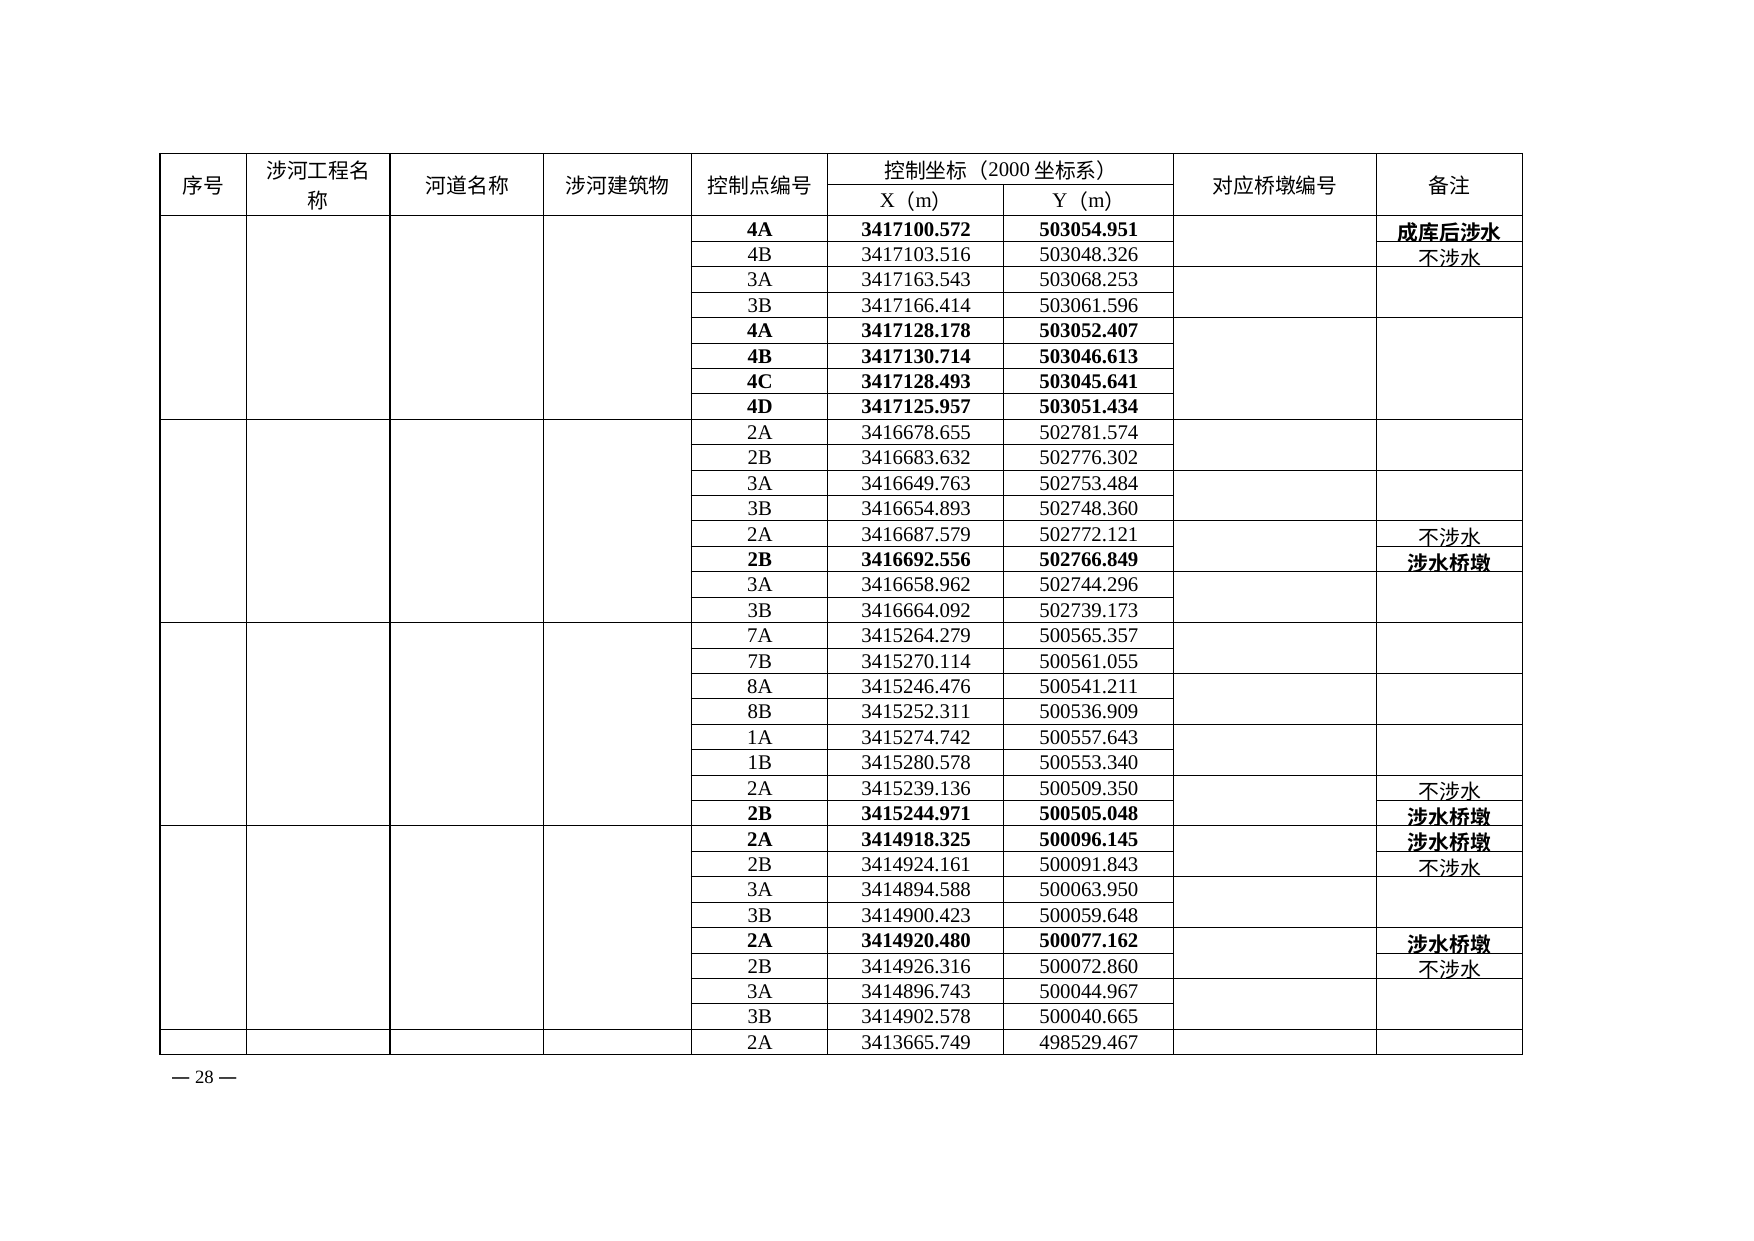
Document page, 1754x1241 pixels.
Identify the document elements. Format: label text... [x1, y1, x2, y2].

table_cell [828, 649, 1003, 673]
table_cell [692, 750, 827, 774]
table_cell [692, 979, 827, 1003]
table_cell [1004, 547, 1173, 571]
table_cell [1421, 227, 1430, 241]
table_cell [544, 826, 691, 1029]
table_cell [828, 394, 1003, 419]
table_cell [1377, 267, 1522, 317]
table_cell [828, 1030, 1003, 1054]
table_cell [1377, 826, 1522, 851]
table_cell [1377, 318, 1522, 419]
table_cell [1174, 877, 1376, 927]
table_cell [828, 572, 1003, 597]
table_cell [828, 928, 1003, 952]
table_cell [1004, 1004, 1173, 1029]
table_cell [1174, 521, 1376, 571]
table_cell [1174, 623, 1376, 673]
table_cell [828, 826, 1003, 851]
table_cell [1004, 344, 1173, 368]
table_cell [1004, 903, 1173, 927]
table_header 涉河建筑物 [544, 154, 691, 215]
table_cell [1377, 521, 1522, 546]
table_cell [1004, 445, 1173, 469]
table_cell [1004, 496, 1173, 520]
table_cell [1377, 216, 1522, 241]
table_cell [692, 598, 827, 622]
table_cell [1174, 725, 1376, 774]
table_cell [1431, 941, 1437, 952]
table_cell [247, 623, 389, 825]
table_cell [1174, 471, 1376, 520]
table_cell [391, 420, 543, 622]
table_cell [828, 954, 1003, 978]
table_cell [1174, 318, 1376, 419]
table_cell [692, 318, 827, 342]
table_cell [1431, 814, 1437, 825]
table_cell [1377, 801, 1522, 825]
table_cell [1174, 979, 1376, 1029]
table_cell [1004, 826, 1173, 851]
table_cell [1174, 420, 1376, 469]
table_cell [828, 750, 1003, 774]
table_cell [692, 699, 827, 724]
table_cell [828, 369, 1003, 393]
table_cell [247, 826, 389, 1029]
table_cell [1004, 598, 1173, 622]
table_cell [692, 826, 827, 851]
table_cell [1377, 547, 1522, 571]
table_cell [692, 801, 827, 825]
table_header 对应桥墩编号 [1174, 154, 1376, 215]
table_cell Y（m） [1004, 185, 1173, 215]
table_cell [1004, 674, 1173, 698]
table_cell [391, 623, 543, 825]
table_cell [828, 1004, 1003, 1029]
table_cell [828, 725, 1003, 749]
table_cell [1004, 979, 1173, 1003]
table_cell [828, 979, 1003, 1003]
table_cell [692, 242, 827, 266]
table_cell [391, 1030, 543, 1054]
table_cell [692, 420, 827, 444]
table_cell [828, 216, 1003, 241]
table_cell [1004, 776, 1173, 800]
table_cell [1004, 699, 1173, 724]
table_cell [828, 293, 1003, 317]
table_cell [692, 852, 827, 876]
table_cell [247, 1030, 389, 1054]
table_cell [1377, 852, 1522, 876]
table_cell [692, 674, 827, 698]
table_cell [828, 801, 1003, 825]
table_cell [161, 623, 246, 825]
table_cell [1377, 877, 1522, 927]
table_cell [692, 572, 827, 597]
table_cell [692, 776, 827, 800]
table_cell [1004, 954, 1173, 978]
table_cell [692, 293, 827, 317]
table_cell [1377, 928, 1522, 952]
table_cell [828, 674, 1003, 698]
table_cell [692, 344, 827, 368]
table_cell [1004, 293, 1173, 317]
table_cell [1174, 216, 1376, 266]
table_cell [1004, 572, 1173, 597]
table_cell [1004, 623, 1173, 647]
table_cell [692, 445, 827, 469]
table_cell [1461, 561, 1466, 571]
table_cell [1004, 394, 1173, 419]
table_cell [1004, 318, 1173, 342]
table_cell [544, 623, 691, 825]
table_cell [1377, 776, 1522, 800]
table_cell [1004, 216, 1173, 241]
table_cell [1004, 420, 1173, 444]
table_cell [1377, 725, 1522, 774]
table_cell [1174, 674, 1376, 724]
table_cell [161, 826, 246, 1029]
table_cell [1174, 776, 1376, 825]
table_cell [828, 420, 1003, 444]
table_cell X（m） [828, 185, 1003, 215]
table_header 控制坐标（2000坐标系） [828, 154, 1173, 184]
table_header 涉河工程名称 [247, 154, 389, 215]
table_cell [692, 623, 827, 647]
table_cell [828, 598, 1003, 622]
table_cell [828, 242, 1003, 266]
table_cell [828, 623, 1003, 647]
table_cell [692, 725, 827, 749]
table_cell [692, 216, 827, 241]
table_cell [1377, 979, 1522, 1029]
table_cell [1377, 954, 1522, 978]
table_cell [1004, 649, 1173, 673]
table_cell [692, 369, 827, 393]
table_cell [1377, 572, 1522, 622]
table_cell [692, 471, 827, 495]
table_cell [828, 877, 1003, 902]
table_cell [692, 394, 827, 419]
table_header 控制点编号 [692, 154, 827, 215]
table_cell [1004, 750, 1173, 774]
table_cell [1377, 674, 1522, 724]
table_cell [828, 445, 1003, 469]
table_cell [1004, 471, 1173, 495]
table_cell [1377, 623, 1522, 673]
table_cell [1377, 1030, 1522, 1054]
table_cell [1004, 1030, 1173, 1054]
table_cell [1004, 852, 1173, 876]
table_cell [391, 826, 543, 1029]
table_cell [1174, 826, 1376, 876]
table_header 河道名称 [391, 154, 543, 215]
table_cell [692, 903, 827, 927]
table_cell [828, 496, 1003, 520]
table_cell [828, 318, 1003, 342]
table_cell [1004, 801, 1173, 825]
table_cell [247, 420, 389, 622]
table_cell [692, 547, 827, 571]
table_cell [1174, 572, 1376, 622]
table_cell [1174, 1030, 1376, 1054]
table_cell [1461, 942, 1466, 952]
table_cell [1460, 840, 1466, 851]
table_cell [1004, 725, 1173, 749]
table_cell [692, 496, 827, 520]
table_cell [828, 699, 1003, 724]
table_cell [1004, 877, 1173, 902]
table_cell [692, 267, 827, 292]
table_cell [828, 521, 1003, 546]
table_header 备注 [1377, 154, 1522, 215]
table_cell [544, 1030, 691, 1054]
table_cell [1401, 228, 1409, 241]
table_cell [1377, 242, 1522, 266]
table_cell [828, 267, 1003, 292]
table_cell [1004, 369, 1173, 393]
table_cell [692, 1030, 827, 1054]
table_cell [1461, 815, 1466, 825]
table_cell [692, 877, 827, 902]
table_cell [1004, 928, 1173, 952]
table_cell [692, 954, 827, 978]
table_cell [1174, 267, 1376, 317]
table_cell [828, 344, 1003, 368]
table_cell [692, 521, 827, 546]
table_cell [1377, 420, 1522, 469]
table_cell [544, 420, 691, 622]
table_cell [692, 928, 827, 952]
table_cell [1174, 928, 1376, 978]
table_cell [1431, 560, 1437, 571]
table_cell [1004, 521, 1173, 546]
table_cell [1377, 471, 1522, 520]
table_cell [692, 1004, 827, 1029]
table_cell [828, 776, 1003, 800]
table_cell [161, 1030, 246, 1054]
table_header 序号 [161, 154, 246, 215]
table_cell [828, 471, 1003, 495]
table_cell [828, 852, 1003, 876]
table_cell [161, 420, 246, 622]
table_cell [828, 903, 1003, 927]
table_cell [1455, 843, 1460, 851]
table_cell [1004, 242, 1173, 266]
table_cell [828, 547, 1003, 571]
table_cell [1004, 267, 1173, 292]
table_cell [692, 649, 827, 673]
